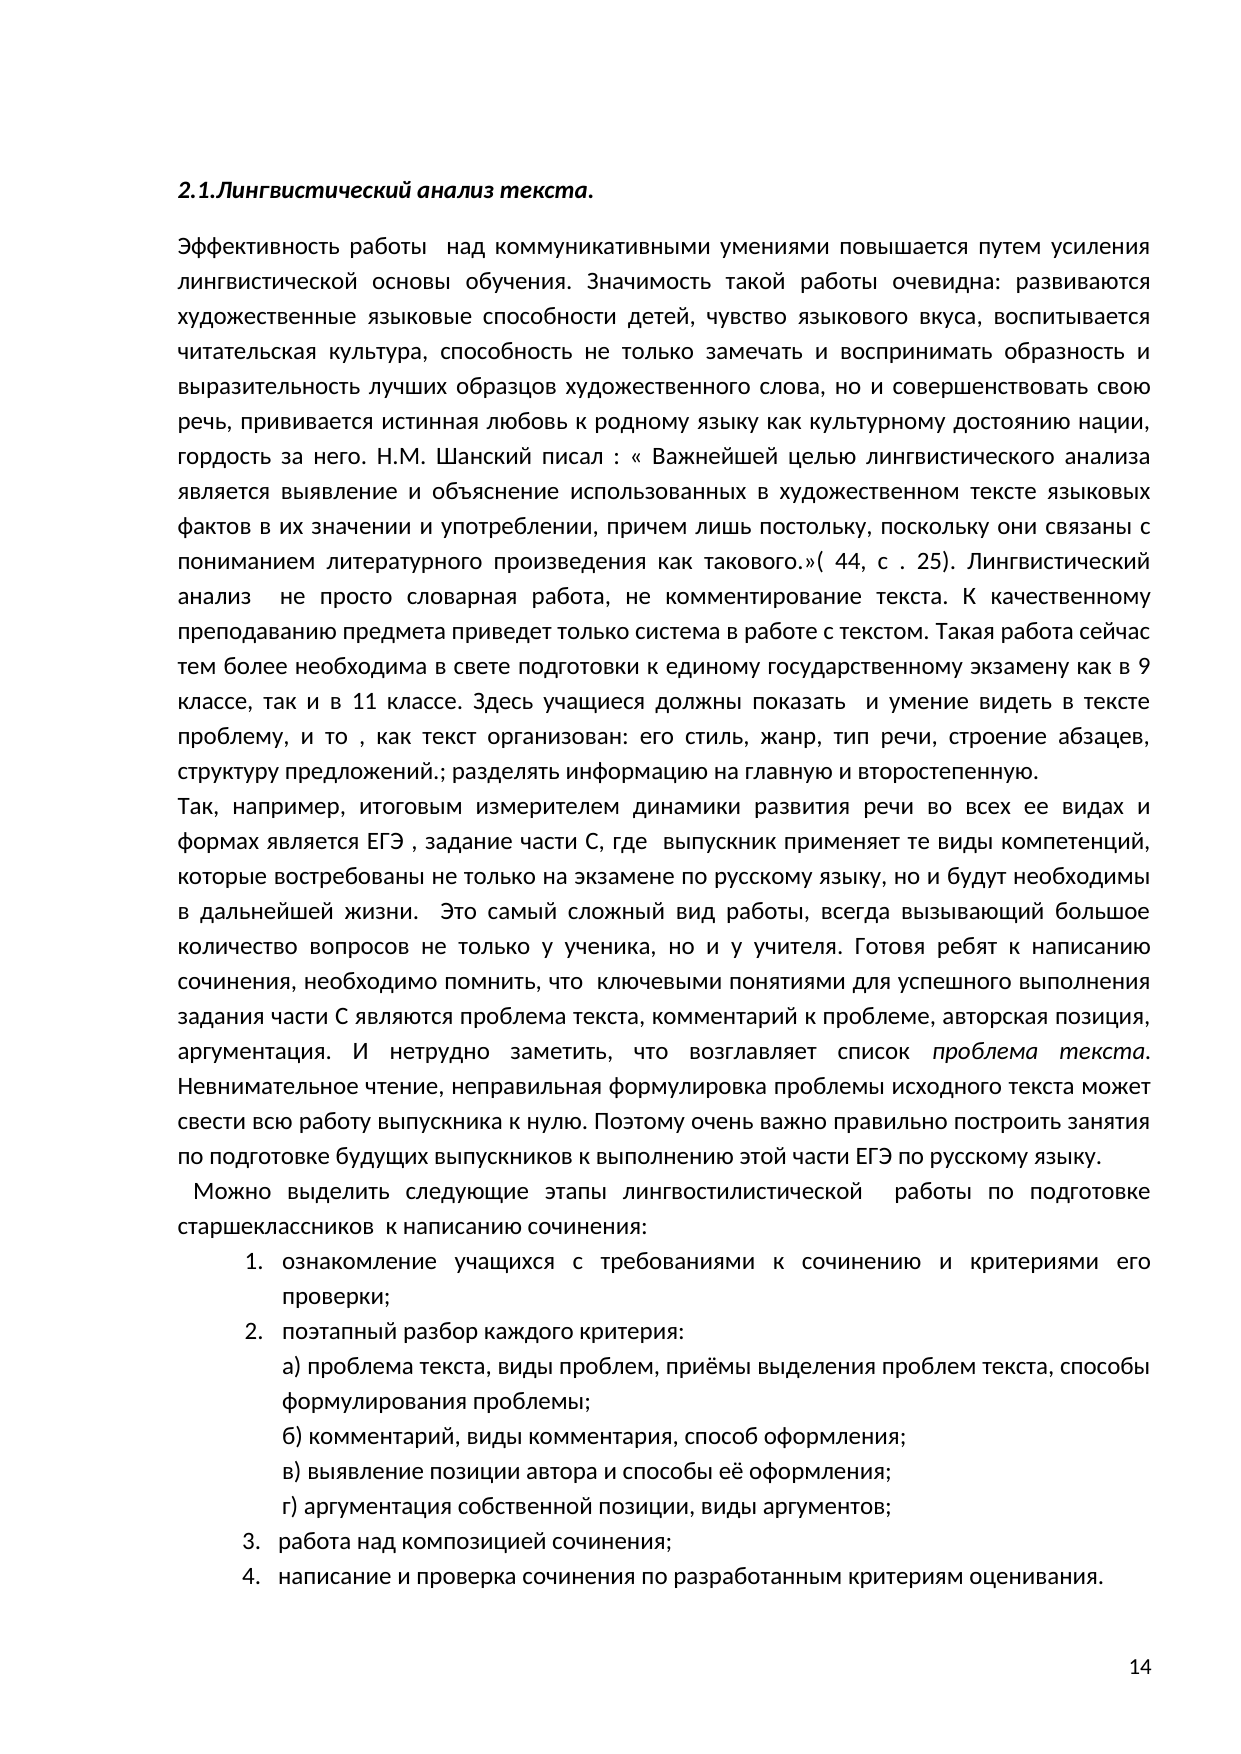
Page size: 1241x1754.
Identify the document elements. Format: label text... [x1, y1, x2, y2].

list а) проблема текста, виды проблем, приёмы выделения проблем текста, способы формулирования проблемы; [282, 1350, 1152, 1415]
list 3. работа над композицией сочинения; [236, 1525, 1152, 1555]
list б) комментарий, виды комментария, способ оформления; [282, 1420, 1152, 1450]
list в) выявление позиции автора и способы её оформления; [282, 1455, 1152, 1485]
list г) аргументация собственной позиции, виды аргументов; [282, 1490, 1152, 1520]
list поэтапный разбор каждого критерия: [244, 1315, 1152, 1345]
text Можно выделить следующие этапы лингвостилистической работы по подготовке старшеклассников к написанию сочинения: [177, 1175, 1152, 1240]
text Эффективность работы над коммуникативными умениями повышается путем усиления лингвистической основы обучения. Значимость такой работы очевидна: развиваются художественные языковые способности детей, чувство языкового вкуса, воспитывается читательская культура, способность не только замечать и воспринимать образность и выразительность лучших образцов художественного слова, но и совершенствовать свою речь, прививается истинная любовь к родному языку как культурному достоянию нации, гордость за него. Н.М. Шанский писал : « Важнейшей целью лингвистического анализа является выявление и объяснение использованных в художественном тексте языковых фактов в их значении и употреблении, причем лишь постольку, поскольку они связаны с пониманием литературного произведения как такового.»( 44, с . 25). Лингвистический анализ не просто словарная работа, не комментирование текста. К качественному преподаванию предмета приведет только система в работе с текстом. Такая работа сейчас тем более необходима в свете подготовки к единому государственному экзамену как в 9 классе, так и в 11 классе. Здесь учащиеся должны показать и умение видеть в тексте проблему, и то , как текст организован: его стиль, жанр, тип речи, строение абзацев, структуру предложений.; разделять информацию на главную и второстепенную. [177, 230, 1152, 785]
list 4. написание и проверка сочинения по разработанным критериям оценивания. [236, 1560, 1152, 1590]
text Так, например, итоговым измерителем динамики развития речи во всех ее видах и формах является ЕГЭ , задание части С, где выпускник применяет те виды компетенций, которые востребованы не только на экзамене по русскому языку, но и будут необходимы в дальнейшей жизни. Это самый сложный вид работы, всегда вызывающий большое количество вопросов не только у ученика, но и у учителя. Готовя ребят к написанию сочинения, необходимо помнить, что ключевыми понятиями для успешного выполнения задания части С являются проблема текста, комментарий к проблеме, авторская позиция, аргументация. И нетрудно заметить, что возглавляет список проблема текста. Невнимательное чтение, неправильная формулировка проблемы исходного текста может свести всю работу выпускника к нулю. Поэтому очень важно правильно построить занятия по подготовке будущих выпускников к выполнению этой части ЕГЭ по русскому языку. [177, 790, 1152, 1170]
list ознакомление учащихся с требованиями к сочинению и критериями его проверки; [244, 1245, 1152, 1310]
text 2.1.Лингвистический анализ текста. [177, 174, 1152, 204]
